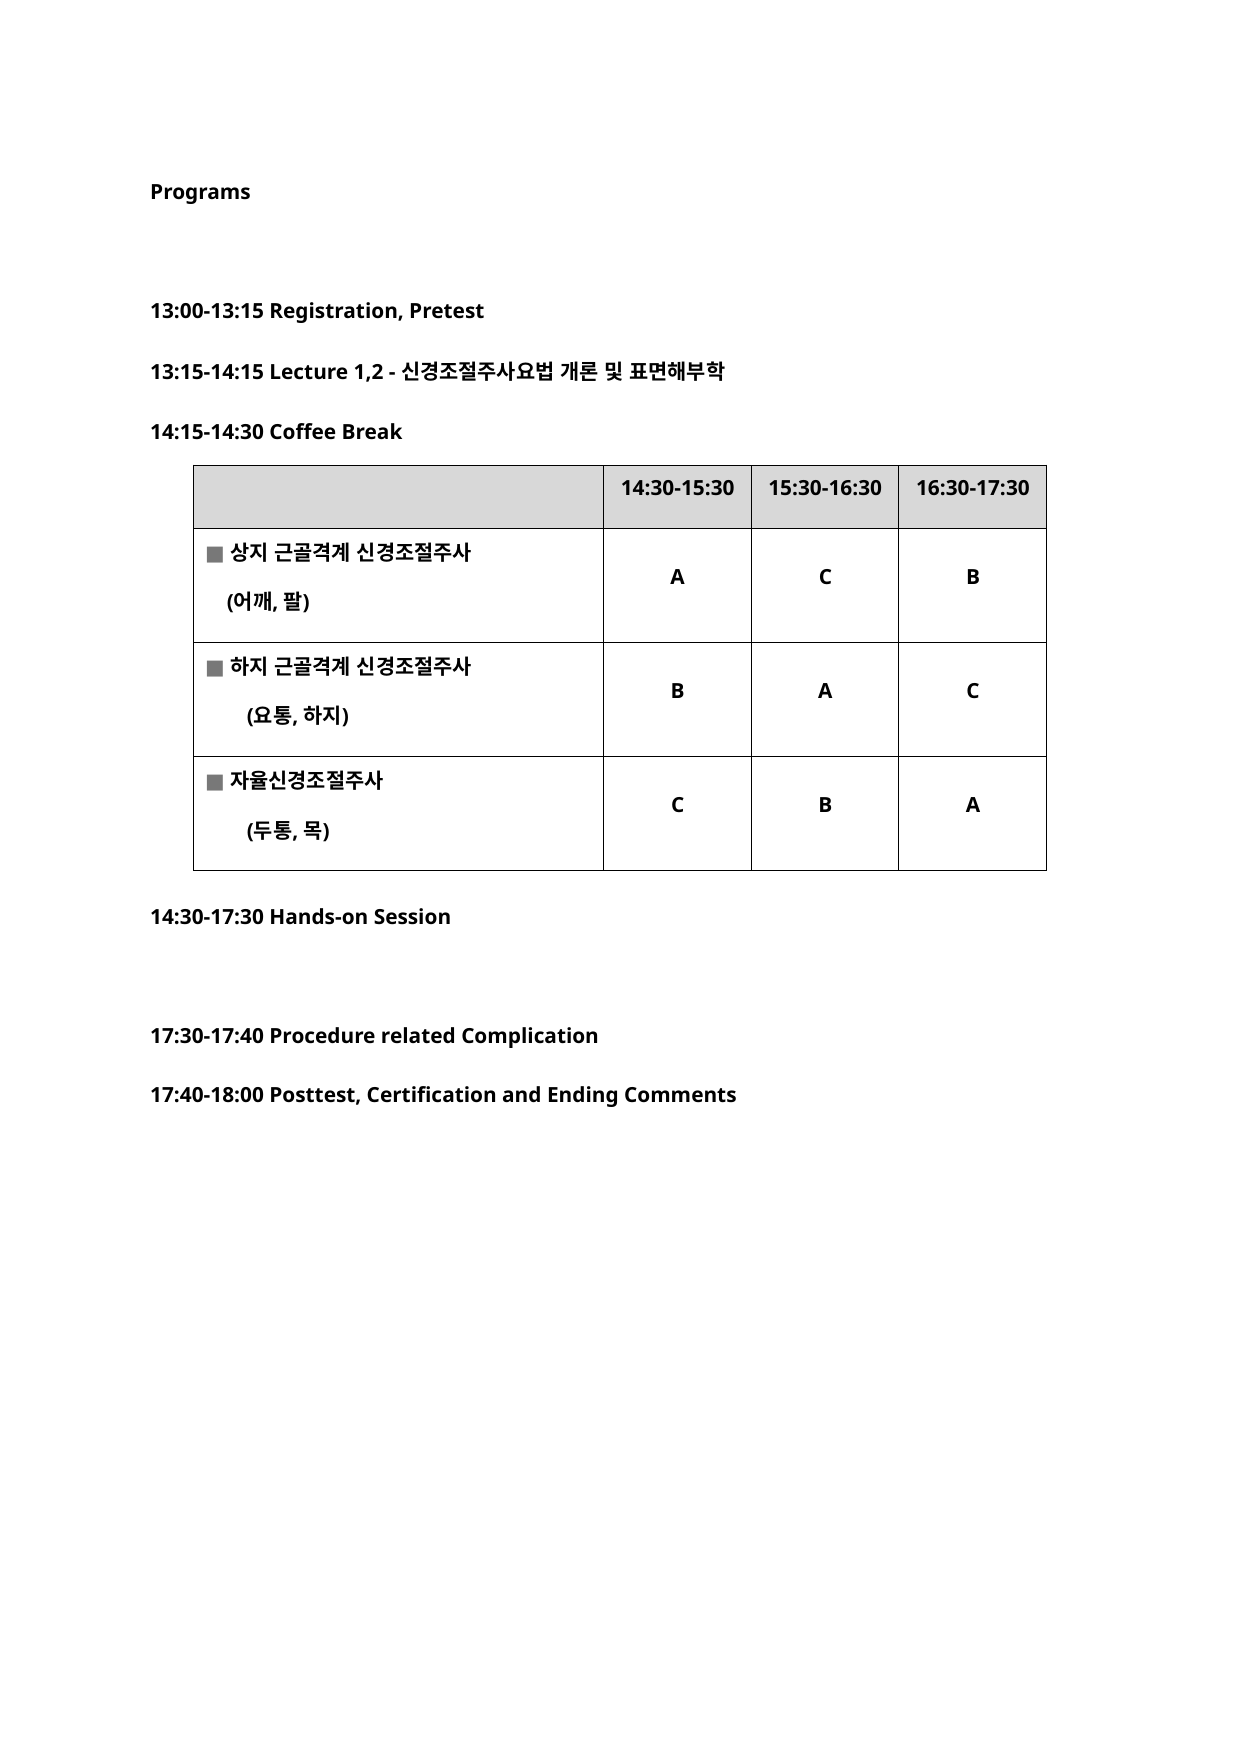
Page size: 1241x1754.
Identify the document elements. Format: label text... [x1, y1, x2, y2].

table_cell B [604, 643, 751, 756]
table_header 15:30-16:30 [752, 466, 898, 528]
table_cell ■ 자율신경조절주사 (두통, 목) [194, 757, 603, 870]
table_cell A [752, 643, 898, 756]
table_cell B [752, 757, 898, 870]
table_cell A [604, 529, 751, 642]
text 14:15-14:30 Coffee Break [150, 417, 1090, 446]
table_cell C [752, 529, 898, 642]
table_cell B [899, 529, 1046, 642]
table_cell A [899, 757, 1046, 870]
text Programs [150, 177, 1090, 206]
table_cell ■ 하지 근골격계 신경조절주사 (요통, 하지) [194, 643, 603, 756]
text 17:40-18:00 Posttest, Certification and Ending Comments [150, 1080, 1090, 1108]
text 13:00-13:15 Registration, Pretest [150, 296, 1090, 324]
table_cell ■ 상지 근골격계 신경조절주사 (어깨, 팔) [194, 529, 603, 642]
text 13:15-14:15 Lecture 1,2 - 신경조절주사요법 개론 및 표면해부학 [150, 355, 1090, 385]
table_cell C [899, 643, 1046, 756]
text 14:30-17:30 Hands-on Session [150, 476, 1090, 931]
table_cell C [604, 757, 751, 870]
table_header 16:30-17:30 [899, 466, 1046, 528]
text 17:30-17:40 Procedure related Complication [150, 1021, 1090, 1049]
table_header [194, 466, 603, 528]
table_header 14:30-15:30 [604, 466, 751, 528]
